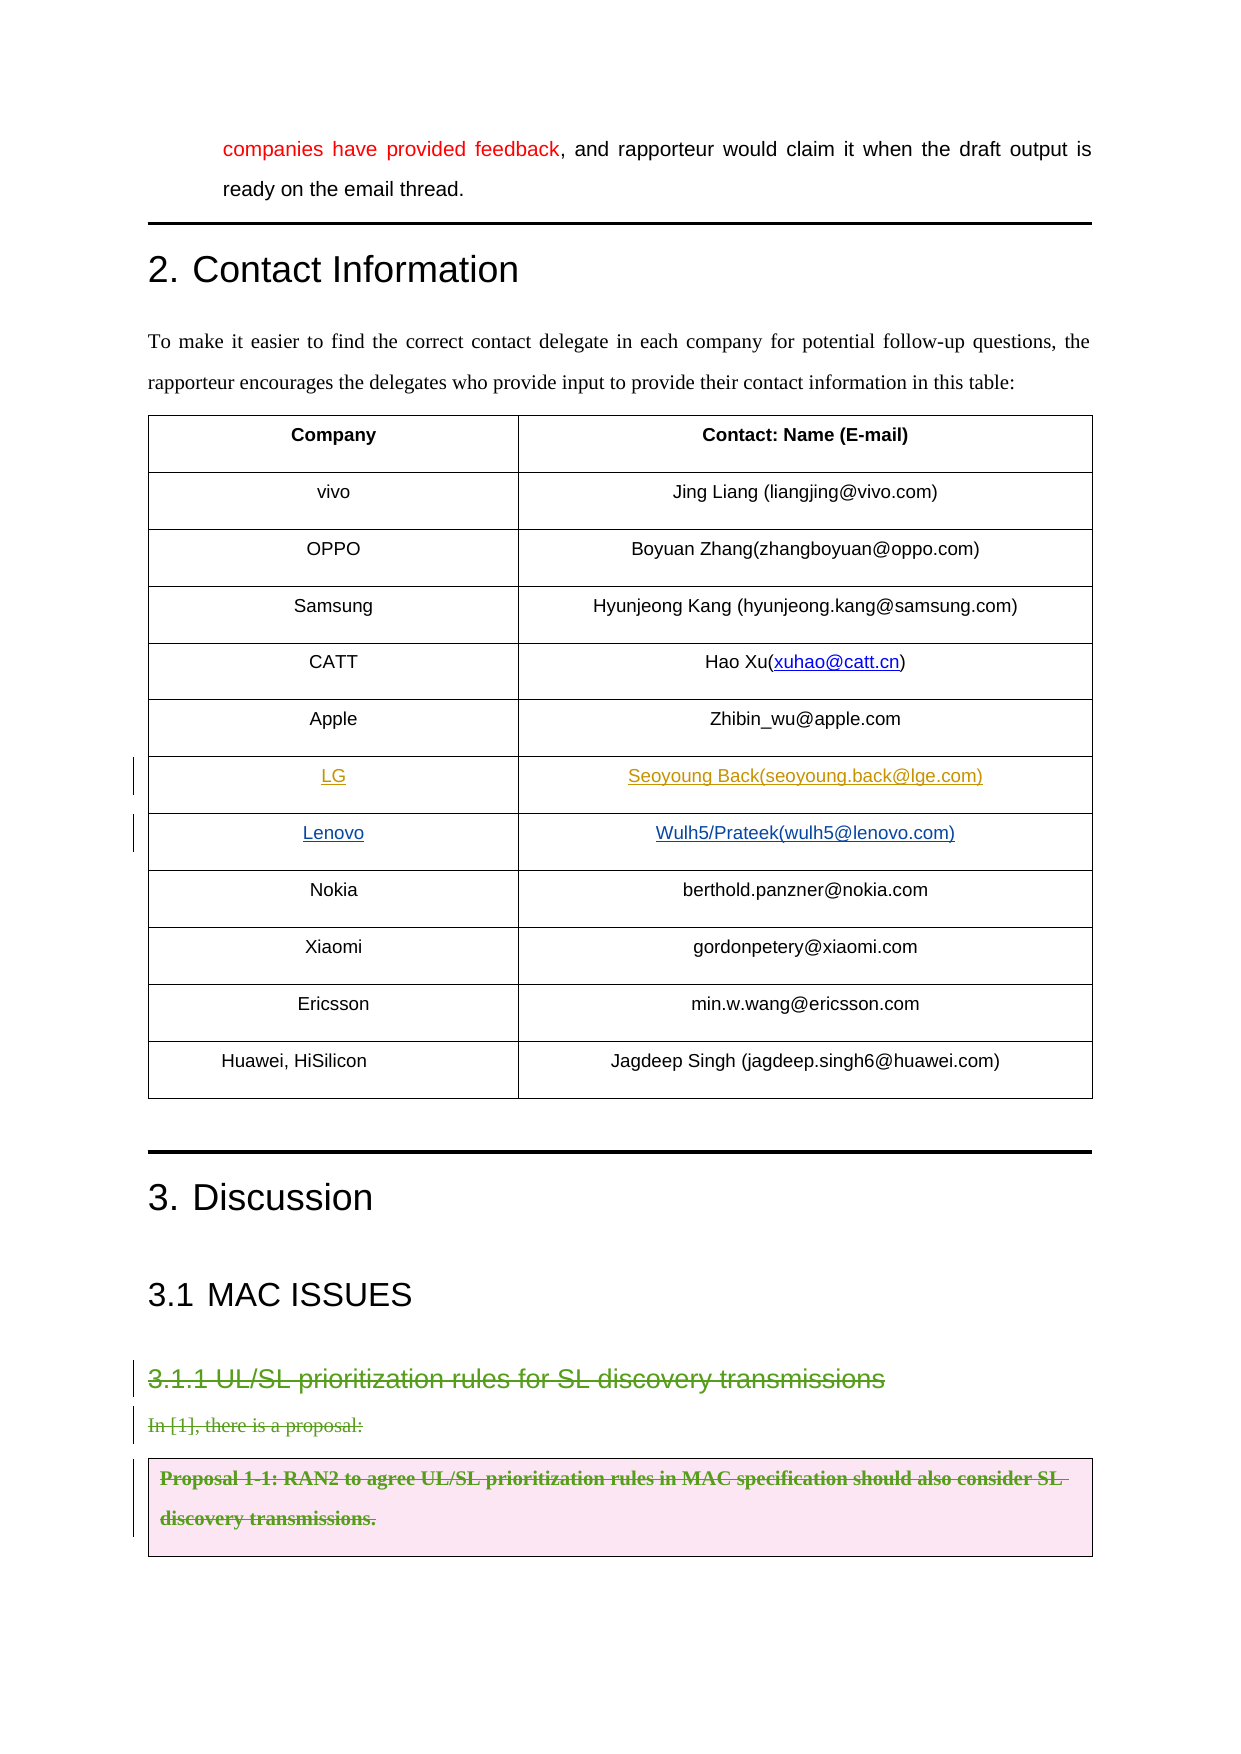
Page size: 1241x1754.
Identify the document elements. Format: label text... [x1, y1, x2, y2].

table_cell [519, 814, 1092, 870]
table_cell Zhibin_wu@apple.com [519, 700, 1092, 756]
table_cell Hyunjeong Kang (hyunjeong.kang@samsung.com) [519, 587, 1092, 642]
table_cell Apple [149, 700, 518, 756]
table_cell Nokia [149, 871, 518, 927]
table_cell Jing Liang (liangjing@vivo.com) [519, 473, 1092, 529]
subtitle Discussion [148, 1154, 1092, 1235]
table_cell berthold.panzner@nokia.com [519, 871, 1092, 927]
table_header Contact: Name (E-mail) [519, 416, 1092, 472]
table_cell Ericsson [149, 985, 518, 1041]
table_cell vivo [149, 473, 518, 529]
table_cell OPPO [149, 530, 518, 586]
table_cell [149, 814, 518, 870]
table_cell Xiaomi [149, 928, 518, 984]
table_header Company [149, 416, 518, 472]
table_cell Huawei, HiSilicon [149, 1042, 518, 1097]
table_cell gordonpetery@xiaomi.com [519, 928, 1092, 984]
subtitle Contact Information [148, 225, 1092, 307]
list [185, 130, 1092, 208]
table_cell min.w.wang@ericsson.com [519, 985, 1092, 1041]
table_cell [149, 757, 518, 813]
table_cell Jagdeep Singh (jagdeep.singh6@huawei.com) [519, 1042, 1092, 1097]
table_cell Hao Xu(xuhao@catt.cn) [519, 644, 1092, 699]
table_cell CATT [149, 644, 518, 699]
table_cell Boyuan Zhang(zhangboyuan@oppo.com) [519, 530, 1092, 586]
text To make it easier to find the correct contact delegate in each company for potential follow-up questions, the rapporteur encourages the delegates who provide input to provide their contact information in this table: [148, 323, 1092, 401]
table_cell Samsung [149, 587, 518, 642]
subtitle MAC ISSUES [148, 1247, 1092, 1332]
table_cell [519, 757, 1092, 813]
